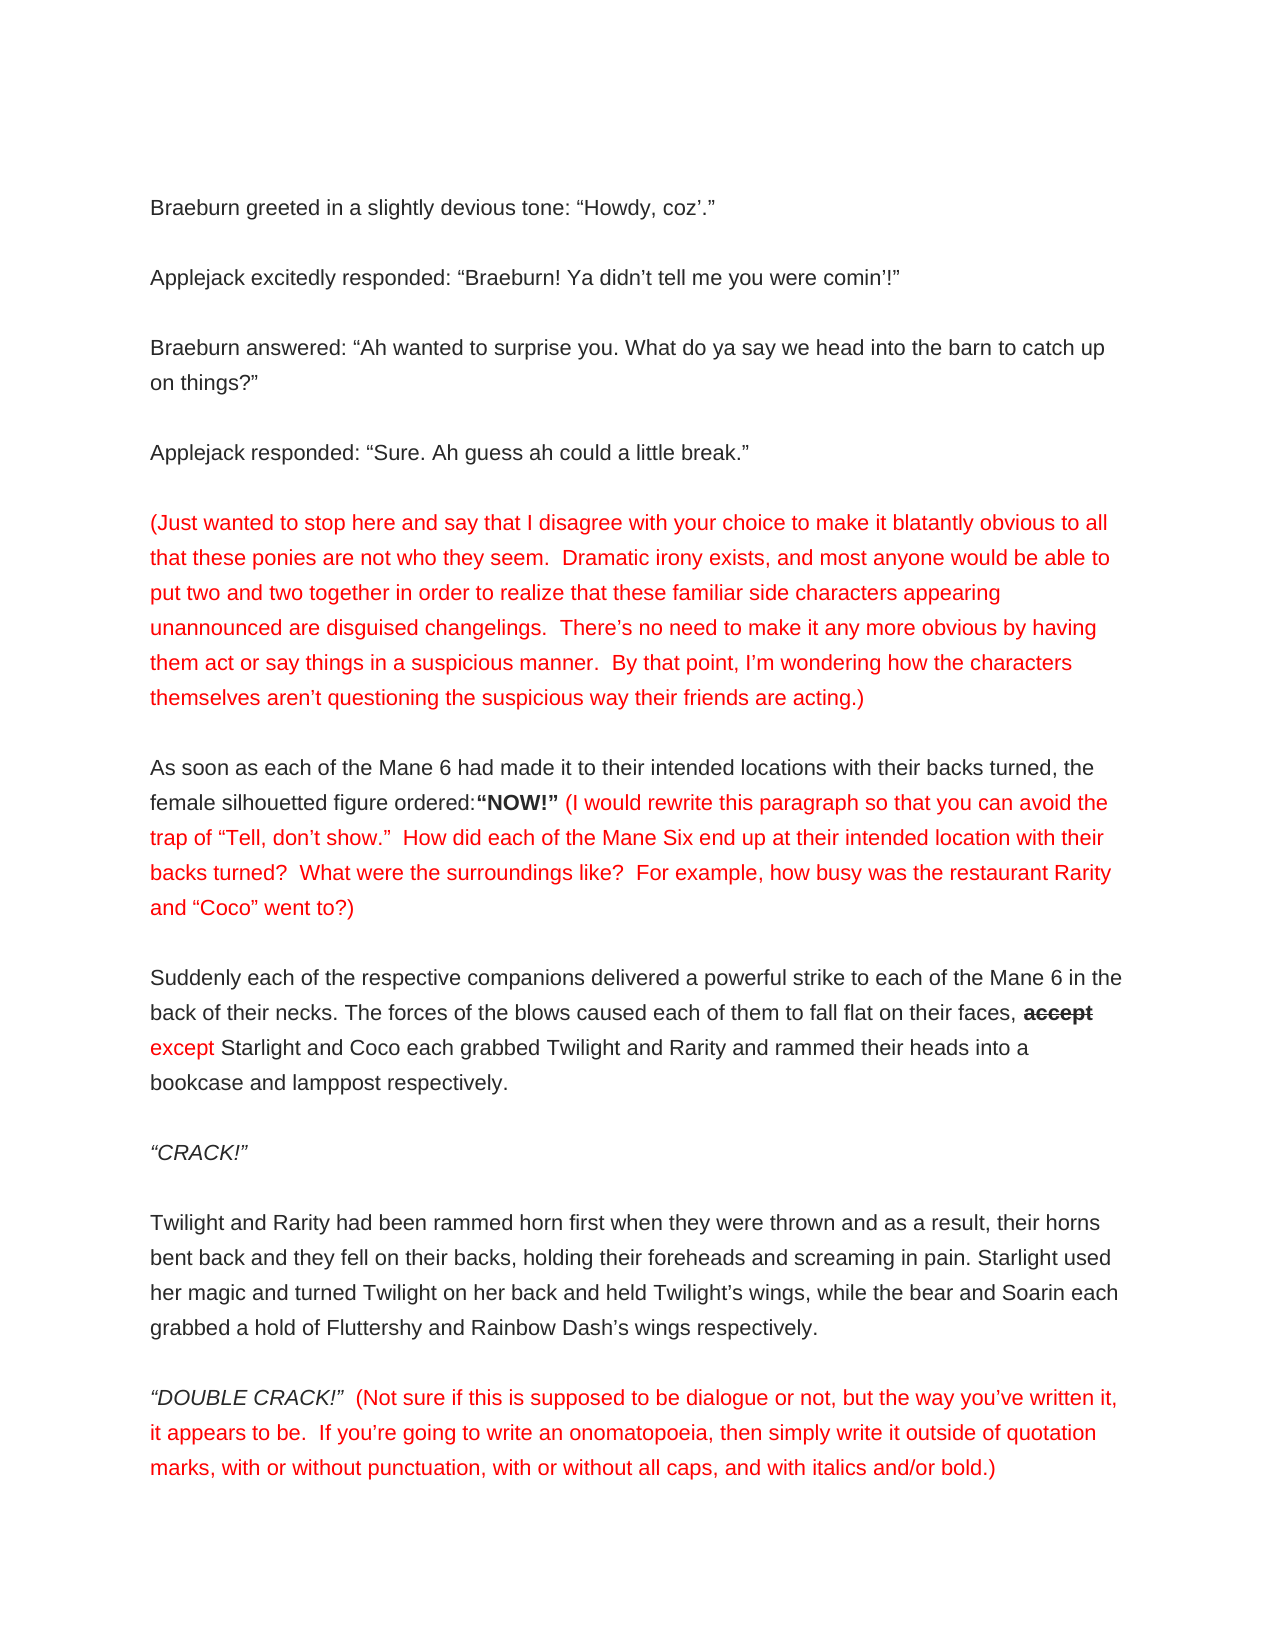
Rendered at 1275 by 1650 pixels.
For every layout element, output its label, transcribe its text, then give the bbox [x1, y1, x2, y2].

text As soon as each of the Mane 6 had made it to their intended locations with their backs turned, the female silhouetted figure ordered:“NOW!” (I would rewrite this paragraph so that you can avoid the trap of “Tell, don’t show.” How did each of the Mane Six end up at their intended location with their backs turned? What were the surroundings like? For example, how busy was the restaurant Rarity and “Coco” went to?) [150, 745, 1125, 920]
text Suddenly each of the respective companions delivered a powerful strike to each of the Mane 6 in the back of their necks. The forces of the blows caused each of them to fall flat on their faces, accept except Starlight and Coco each grabbed Twilight and Rarity and rammed their heads into a bookcase and lamppost respectively. [150, 955, 1125, 1095]
text Applejack excitedly responded: “Braeburn! Ya didn’t tell me you were comin’!” [150, 255, 1125, 290]
text Braeburn answered: “Ah wanted to surprise you. What do ya say we head into the barn to catch up on things?” [150, 325, 1125, 395]
text (Just wanted to stop here and say that I disagree with your choice to make it blatantly obvious to all that these ponies are not who they seem. Dramatic irony exists, and most anyone would be able to put two and two together in order to realize that these familiar side characters appearing unannounced are disguised changelings. There’s no need to make it any more obvious by having them act or say things in a suspicious manner. By that point, I’m wondering how the characters themselves aren’t questioning the suspicious way their friends are acting.) [150, 500, 1125, 710]
text Applejack responded: “Sure. Ah guess ah could a little break.” [150, 430, 1125, 465]
text “DOUBLE CRACK!” (Not sure if this is supposed to be dialogue or not, but the way you’ve written it, it appears to be. If you’re going to write an onomatopoeia, then simply write it outside of quotation marks, with or without punctuation, with or without all caps, and with italics and/or bold.) [150, 1375, 1125, 1480]
text Twilight and Rarity had been rammed horn first when they were thrown and as a result, their horns bent back and they fell on their backs, holding their foreheads and screaming in pain. Starlight used her magic and turned Twilight on her back and held Twilight’s wings, while the bear and Soarin each grabbed a hold of Fluttershy and Rainbow Dash’s wings respectively. [150, 1200, 1125, 1340]
text “CRACK!” [150, 1130, 1125, 1165]
text Braeburn greeted in a slightly devious tone: “Howdy, coz’.” [150, 185, 1125, 220]
